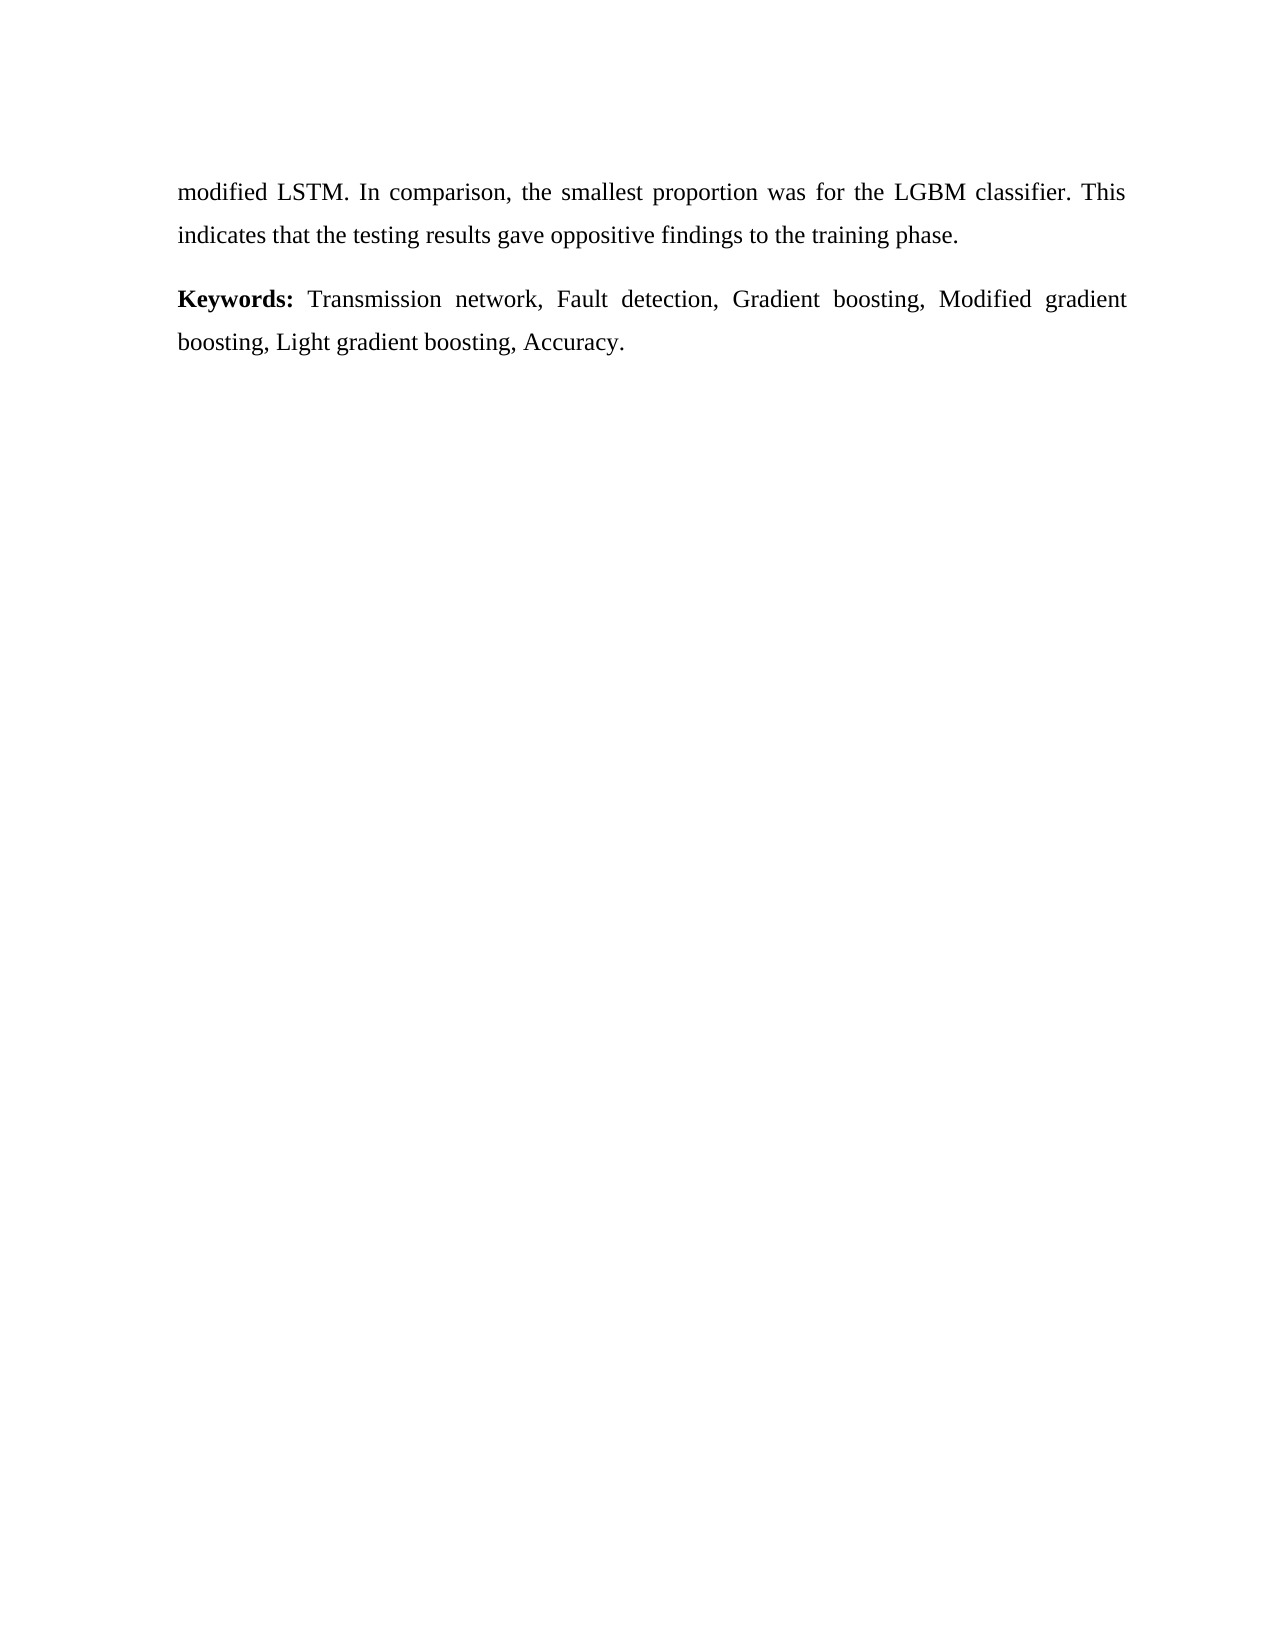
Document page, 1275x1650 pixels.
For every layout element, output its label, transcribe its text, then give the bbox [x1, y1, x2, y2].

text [177, 177, 1127, 249]
text Keywords: Transmission network, Fault detection, Gradient boosting, Modified gradient boosting, Light gradient boosting, Accuracy. [177, 284, 1127, 356]
